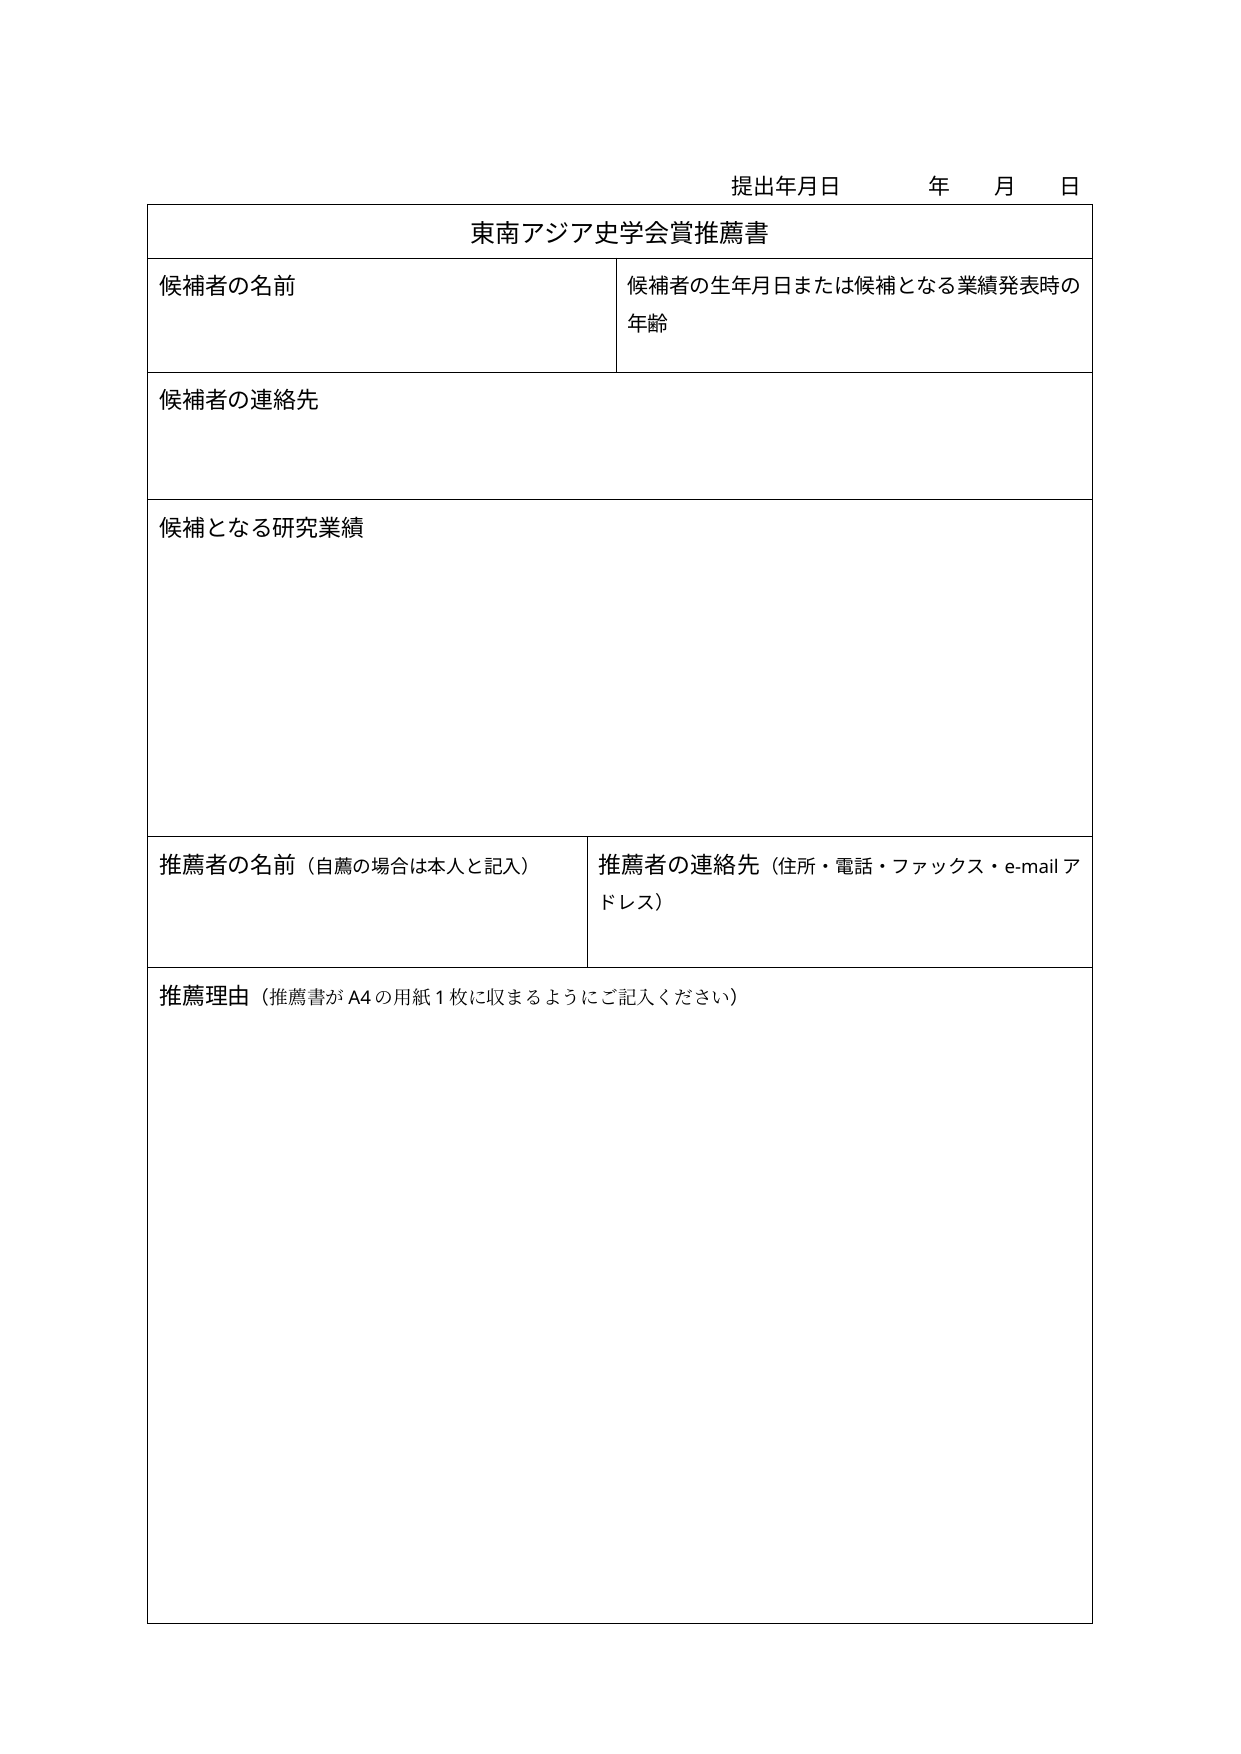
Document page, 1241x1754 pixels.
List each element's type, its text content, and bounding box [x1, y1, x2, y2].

table_cell 東南アジア史学会賞推薦書 [148, 205, 1092, 257]
table_cell 候補者の連絡先 [148, 373, 1092, 499]
table_cell 推薦者の連絡先（住所・電話・ファックス・e-mailアドレス） [588, 837, 1092, 967]
table_cell 推薦理由（推薦書がA4の用紙1枚に収まるようにご記入ください） [148, 968, 1092, 1623]
table_cell 候補者の名前 [148, 259, 616, 372]
table_cell 推薦者の名前（自薦の場合は本人と記入） [148, 837, 587, 967]
table_cell 候補となる研究業績 [148, 500, 1092, 836]
table_cell 候補者の生年月日または候補となる業績発表時の年齢 [617, 259, 1092, 372]
table_header 提出年月日 年 月 日 [148, 166, 1092, 204]
